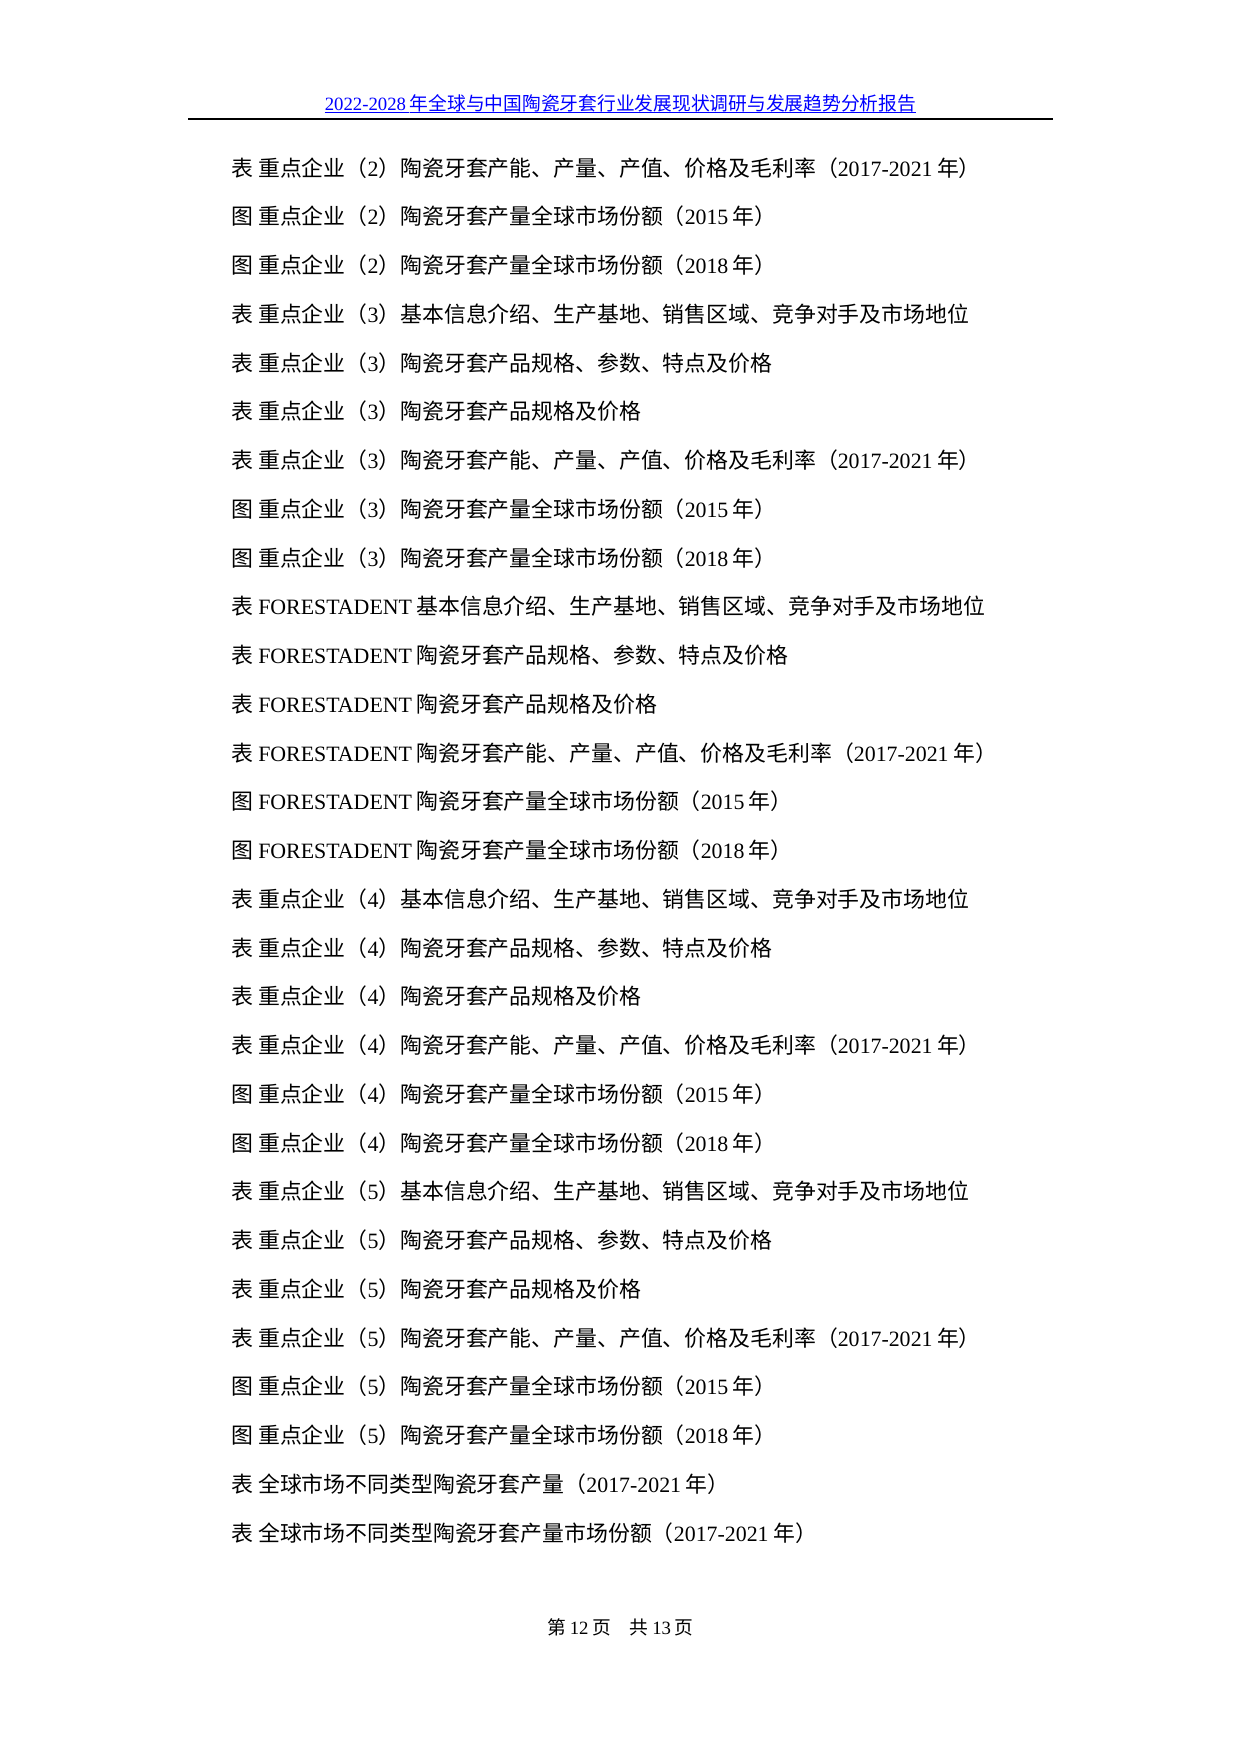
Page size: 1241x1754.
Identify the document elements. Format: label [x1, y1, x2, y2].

text [187, 150, 1053, 1548]
